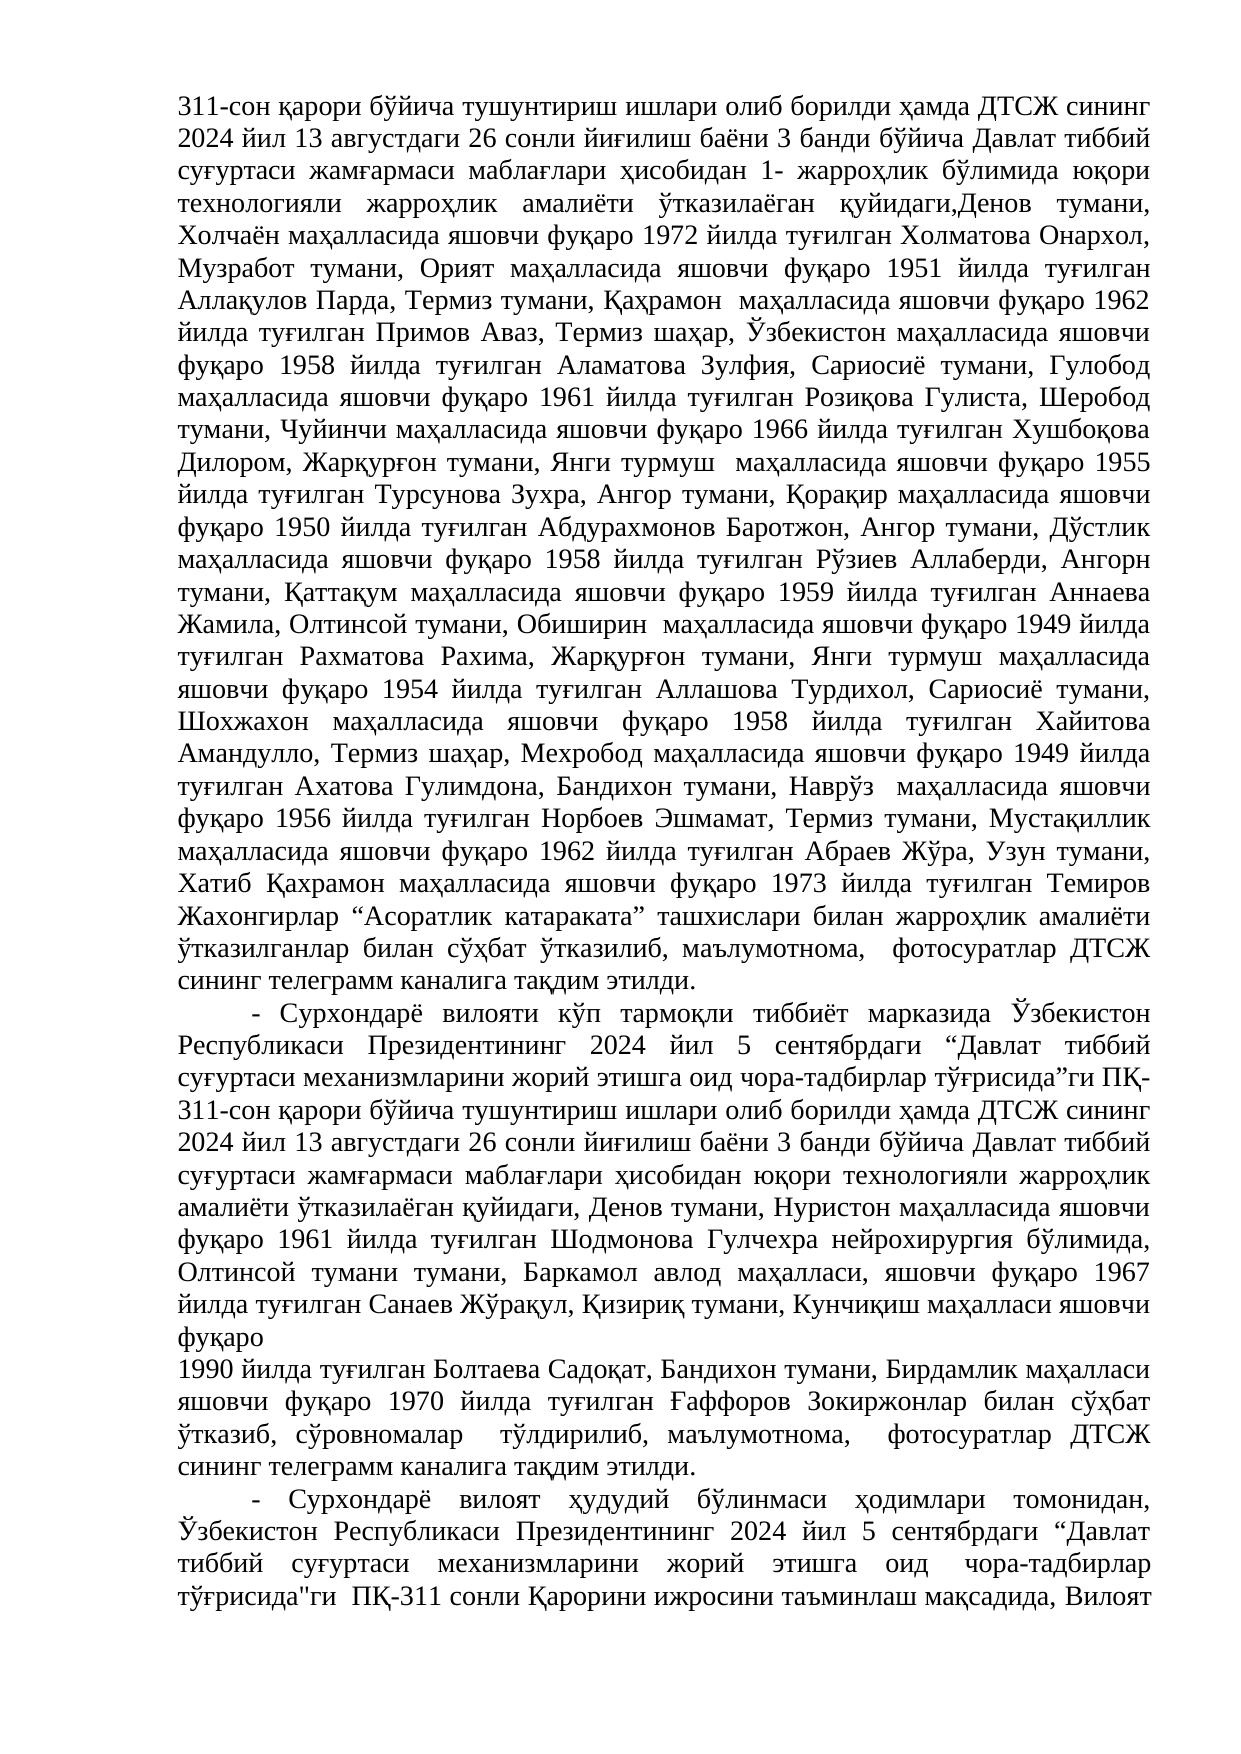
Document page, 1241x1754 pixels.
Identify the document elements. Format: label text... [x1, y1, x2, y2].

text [177, 1482, 1152, 1611]
text - Сурхондарё вилояти кўп тармоқли тиббиёт марказида Ўзбекистон Республикаси Президентининг 2024 йил 5 сентябрдаги “Давлат тиббий суғуртаси механизмларини жорий этишга оид чора-тадбирлар тўғрисида”ги ПҚ-311-сон қарори бўйича тушунтириш ишлари олиб борилди ҳамда ДТСЖ сининг 2024 йил 13 августдаги 26 сонли йиғилиш баёни 3 банди бўйича Давлат тиббий суғуртаси жамғармаси маблағлари ҳисобидан юқори технологияли жарроҳлик амалиёти ўтказилаёган қуйидаги, Денов тумани, Нуристон маҳалласида яшовчи фуқаро 1961 йилда туғилган Шодмонова Гулчехра нейрохирургия бўлимида, Олтинсой тумани тумани, Баркамол авлод маҳалласи, яшовчи фуқаро 1967 йилда туғилган Санаев Жўрақул, Қизириқ тумани, Кунчиқиш маҳалласи яшовчи фуқаро 1990 йилда туғилган Болтаева Садоқат, Бандихон тумани, Бирдамлик маҳалласи яшовчи фуқаро 1970 йилда туғилган Ғаффоров Зокиржонлар билан сўҳбат ўтказиб, сўровномалар тўлдирилиб, маълумотнома, фотосуратлар ДТСЖ сининг телеграмм каналига тақдим этилди. [177, 996, 1152, 1482]
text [177, 89, 1152, 996]
